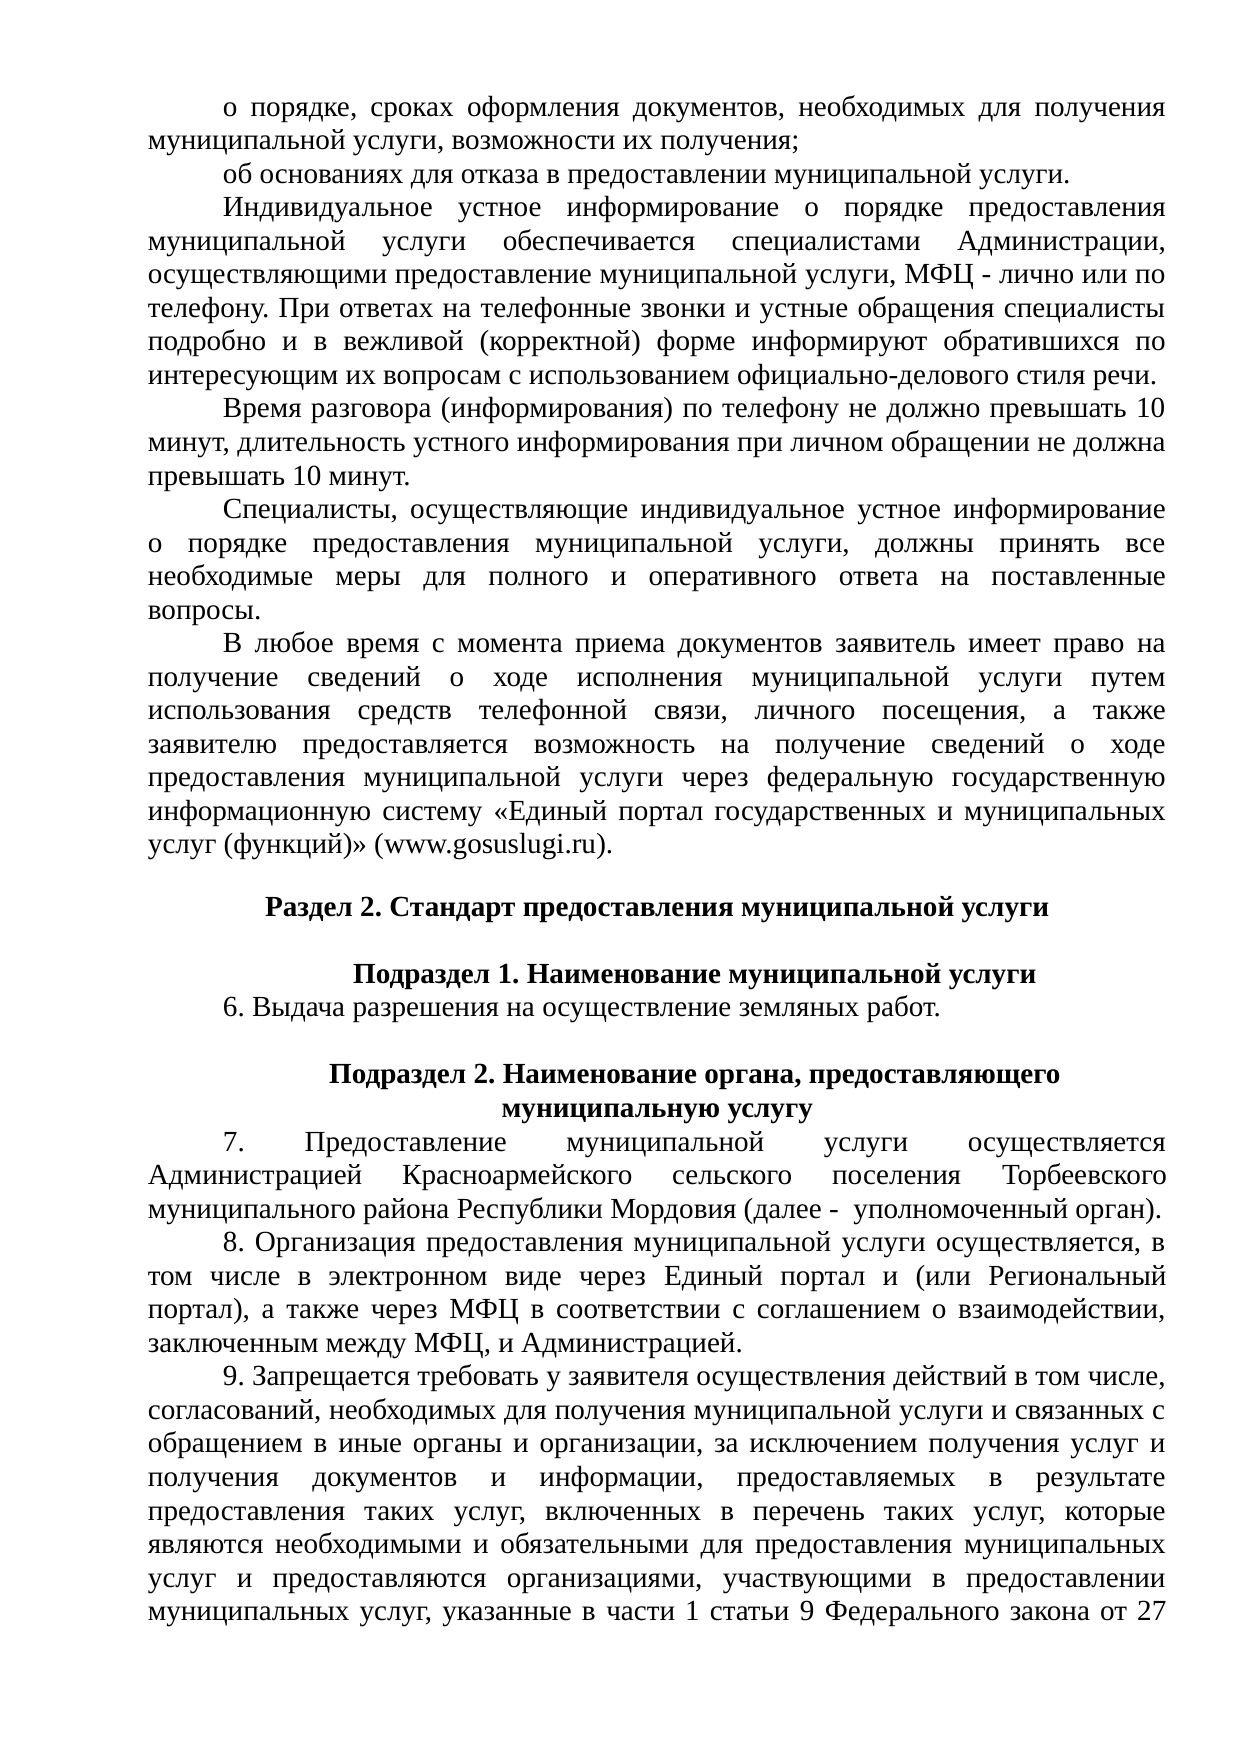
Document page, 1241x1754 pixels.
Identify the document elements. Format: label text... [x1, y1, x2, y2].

text Подраздел 1. Наименование муниципальной услуги [148, 956, 1167, 989]
text В любое время с момента приема документов заявитель имеет право на получение сведений о ходе исполнения муниципальной услуги путем использования средств телефонной связи, личного посещения, а также заявителю предоставляется возможность на получение сведений о ходе предоставления муниципальной услуги через федеральную государственную информационную систему «Единый портал государственных и муниципальных услуг (функций)» (www.gosuslugi.ru). [148, 625, 1167, 860]
text 8. Организация предоставления муниципальной услуги осуществляется, в том числе в электронном виде через Единый портал и (или Региональный портал), а также через МФЦ в соответствии с соглашением о взаимодействии, заключенным между МФЦ, и Администрацией. [148, 1224, 1167, 1358]
subtitle Раздел 2. Стандарт предоставления муниципальной услуги [148, 889, 1167, 922]
text 7. Предоставление муниципальной услуги осуществляется Администрацией Красноармейского сельского поселения Торбеевского муниципального района Республики Мордовия (далее - уполномоченный орган). [148, 1124, 1167, 1224]
text о порядке, сроках оформления документов, необходимых для получения муниципальной услуги, возможности их получения; [148, 89, 1167, 156]
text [148, 1358, 1167, 1627]
text 6. Выдача разрешения на осуществление земляных работ. [148, 989, 1167, 1023]
text Время разговора (информирования) по телефону не должно превышать 10 минут, длительность устного информирования при личном обращении не должна превышать 10 минут. [148, 391, 1167, 491]
text Индивидуальное устное информирование о порядке предоставления муниципальной услуги обеспечивается специалистами Администрации, осуществляющими предоставление муниципальной услуги, МФЦ - лично или по телефону. При ответах на телефонные звонки и устные обращения специалисты подробно и в вежливой (корректной) форме информируют обратившихся по интересующим их вопросам с использованием официально-делового стиля речи. [148, 189, 1167, 391]
text об основаниях для отказа в предоставлении муниципальной услуги. [148, 156, 1167, 189]
text Специалисты, осуществляющие индивидуальное устное информирование о порядке предоставления муниципальной услуги, должны принять все необходимые меры для полного и оперативного ответа на поставленные вопросы. [148, 491, 1167, 625]
text Подраздел 2. Наименование органа, предоставляющего муниципальную услугу [148, 1057, 1167, 1124]
